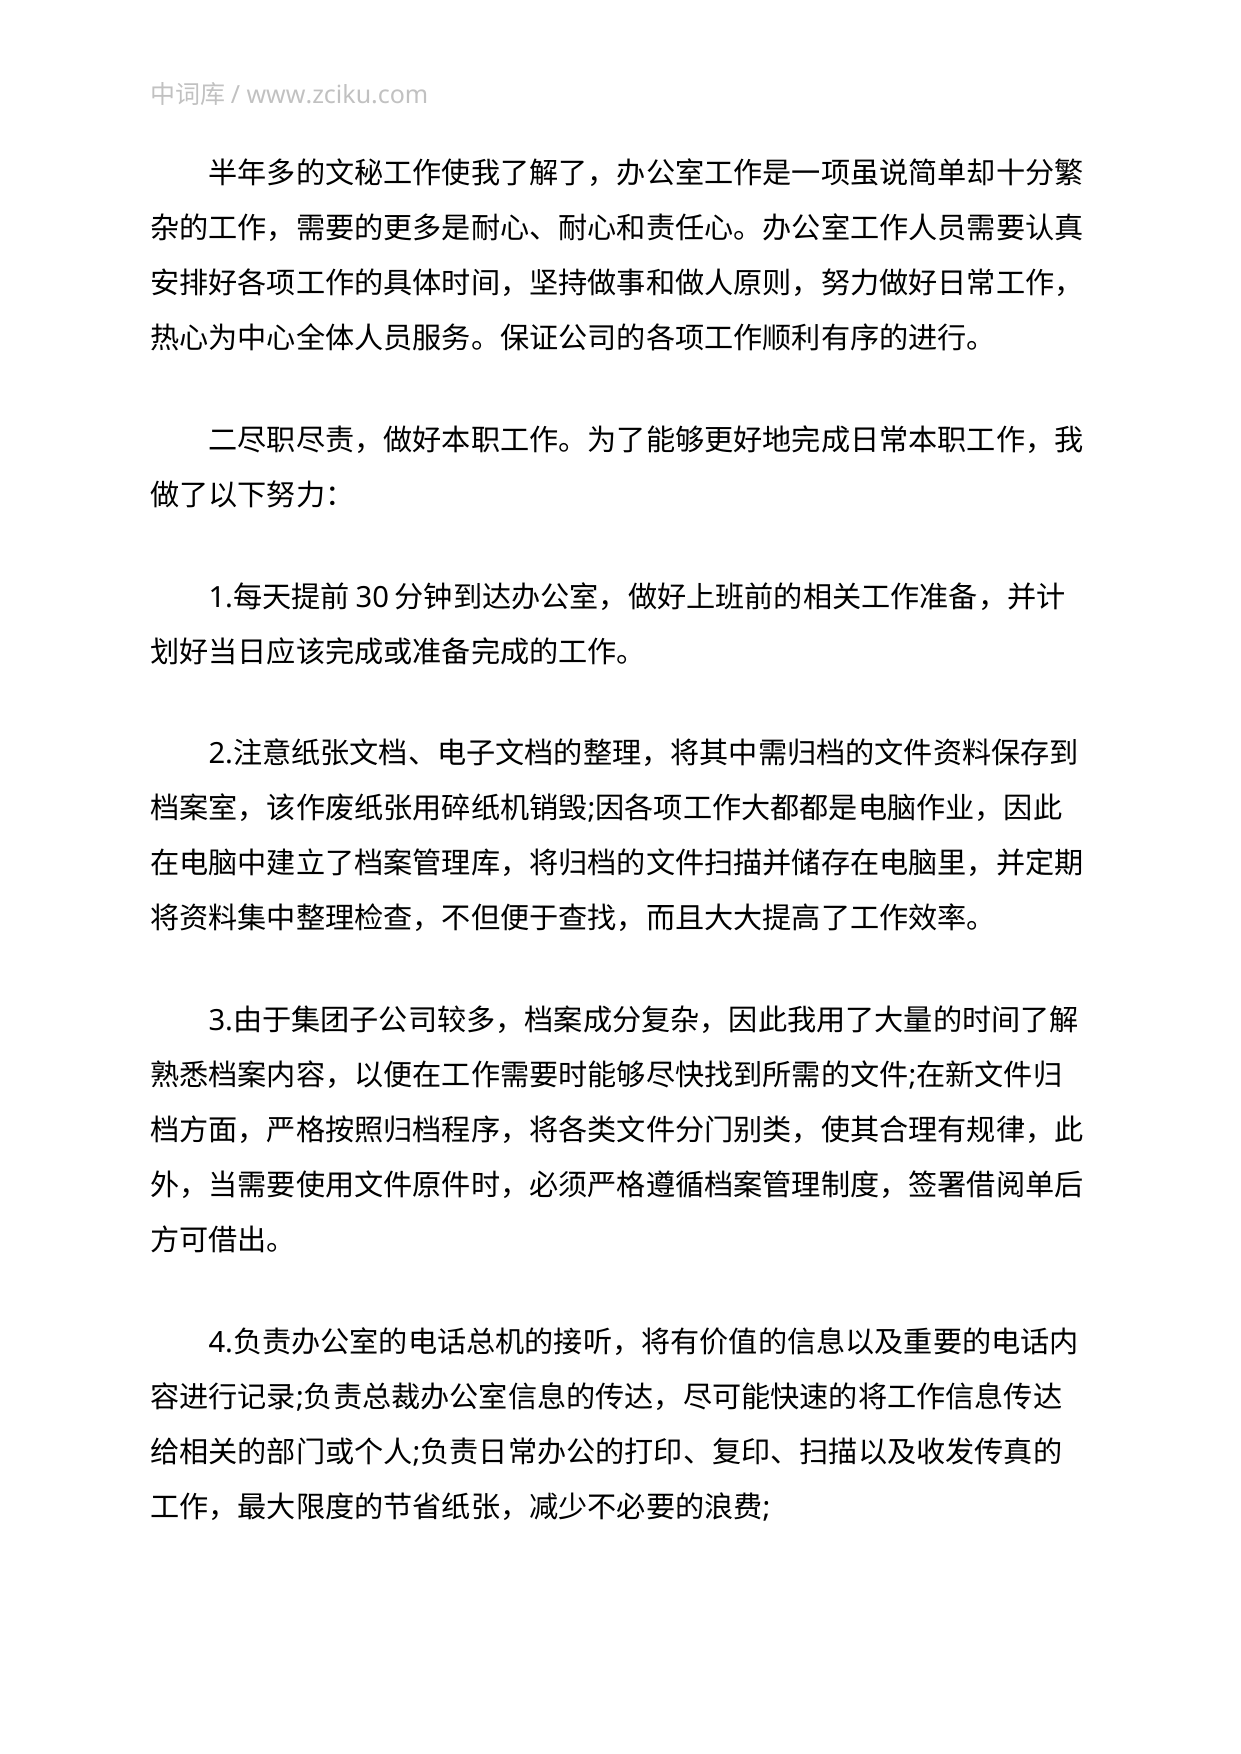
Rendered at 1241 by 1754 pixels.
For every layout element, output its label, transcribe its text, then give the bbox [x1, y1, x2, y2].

text 4.负责办公室的电话总机的接听，将有价值的信息以及重要的电话内容进行记录;负责总裁办公室信息的传达，尽可能快速的将工作信息传达给相关的部门或个人;负责日常办公的打印、复印、扫描以及收发传真的工作，最大限度的节省纸张，减少不必要的浪费; [150, 1318, 1090, 1526]
text 2.注意纸张文档、电子文档的整理，将其中需归档的文件资料保存到档案室，该作废纸张用碎纸机销毁;因各项工作大都都是电脑作业，因此在电脑中建立了档案管理库，将归档的文件扫描并储存在电脑里，并定期将资料集中整理检查，不但便于查找，而且大大提高了工作效率。 [150, 730, 1090, 937]
text 半年多的文秘工作使我了解了，办公室工作是一项虽说简单却十分繁杂的工作，需要的更多是耐心、耐心和责任心。办公室工作人员需要认真安排好各项工作的具体时间，坚持做事和做人原则，努力做好日常工作，热心为中心全体人员服务。保证公司的各项工作顺利有序的进行。 [150, 150, 1090, 357]
text 3.由于集团子公司较多，档案成分复杂，因此我用了大量的时间了解熟悉档案内容，以便在工作需要时能够尽快找到所需的文件;在新文件归档方面，严格按照归档程序，将各类文件分门别类，使其合理有规律，此外，当需要使用文件原件时，必须严格遵循档案管理制度，签署借阅单后方可借出。 [150, 997, 1090, 1259]
text 二尽职尽责，做好本职工作。为了能够更好地完成日常本职工作，我做了以下努力： [150, 416, 1090, 514]
text 1.每天提前30分钟到达办公室，做好上班前的相关工作准备，并计划好当日应该完成或准备完成的工作。 [150, 573, 1090, 670]
